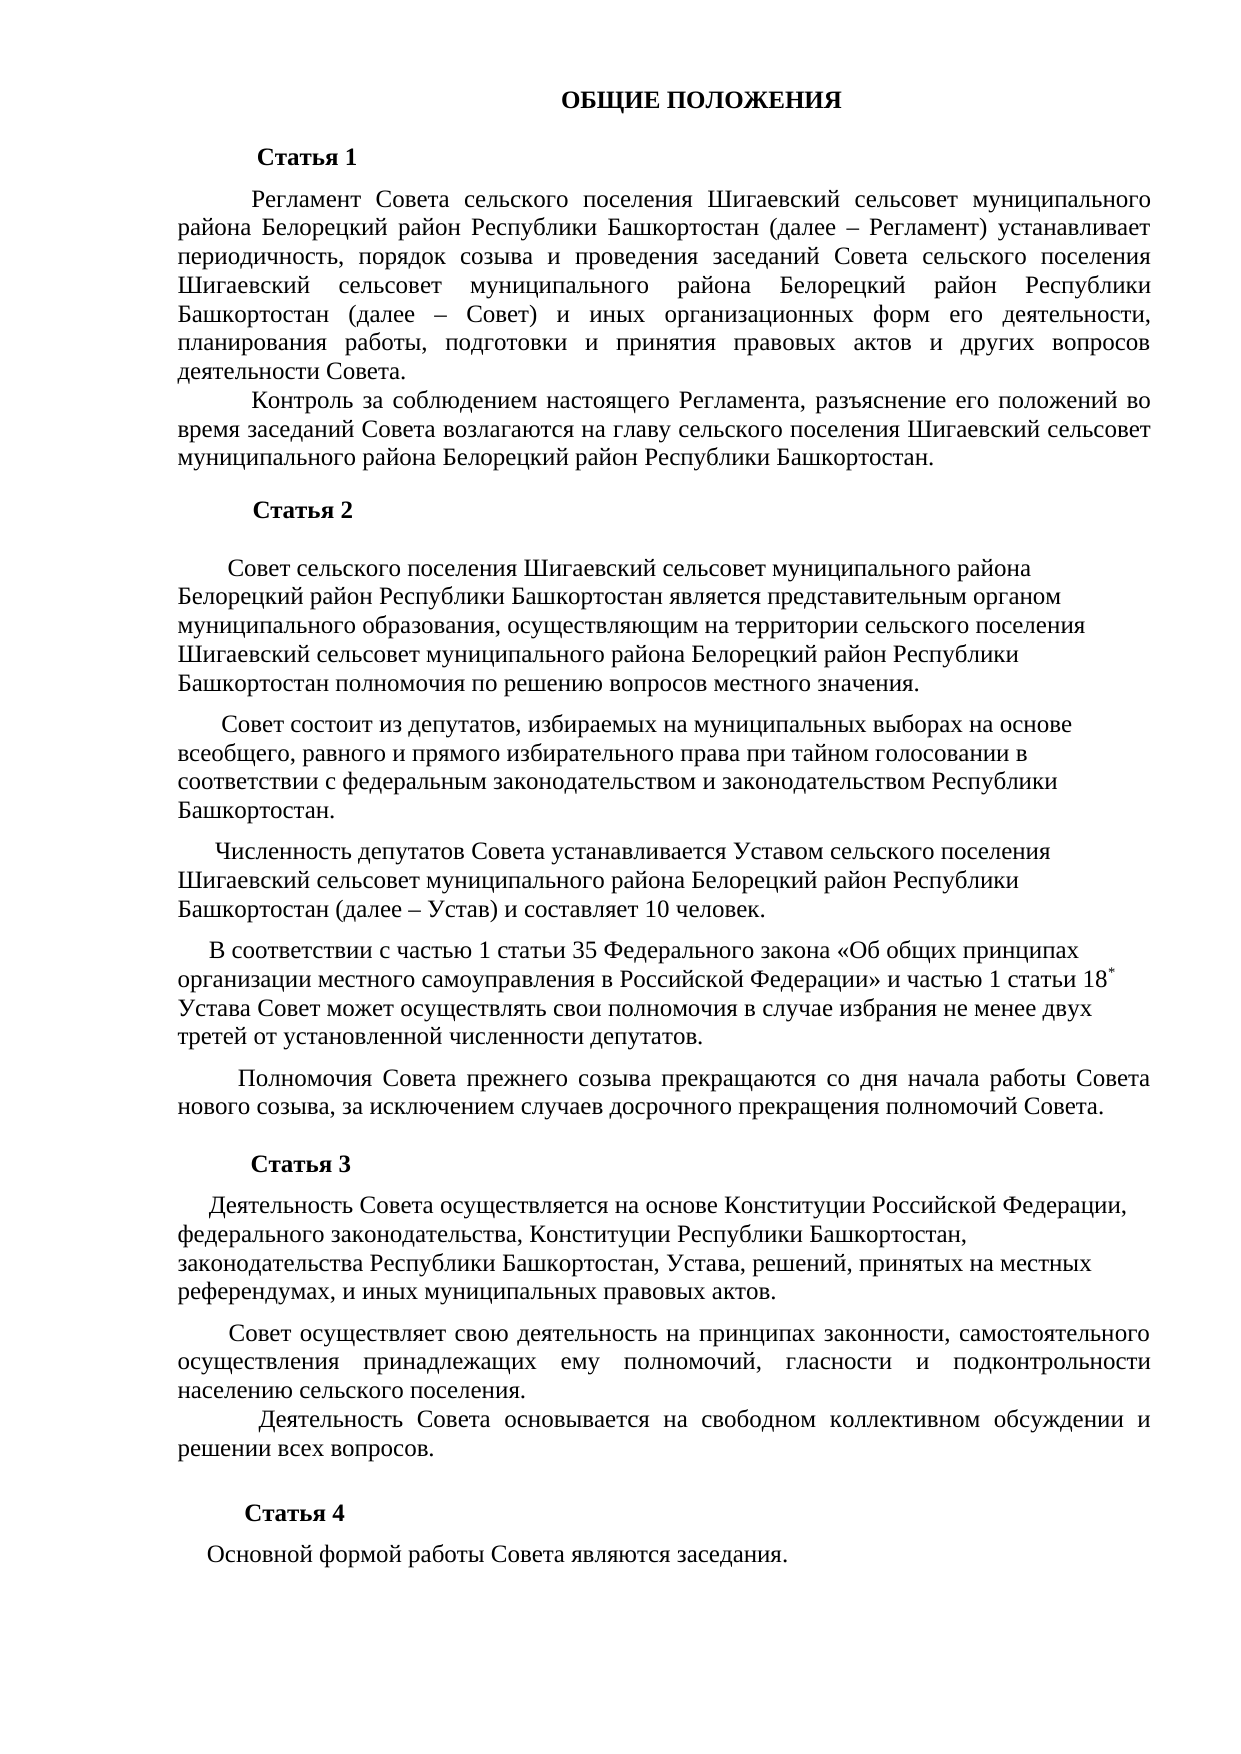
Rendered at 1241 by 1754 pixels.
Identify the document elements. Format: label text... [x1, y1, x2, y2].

text Полномочия Совета прежнего созыва прекращаются со дня начала работы Совета нового созыва, за исключением случаев досрочного прекращения полномочий Совета. [177, 1063, 1152, 1120]
text Статья 3 [207, 1149, 1152, 1178]
text Статья 4 [207, 1498, 1152, 1527]
text Статья 2 [177, 495, 1152, 524]
text Контроль за соблюдением настоящего Регламента, разъяснение его положений во время заседаний Совета возлагаются на главу сельского поселения Шигаевский сельсовет муниципального района Белорецкий район Республики Башкортостан. [177, 385, 1152, 471]
text Деятельность Совета основывается на свободном коллективном обсуждении и решении всех вопросов. [177, 1404, 1152, 1461]
text В соответствии с частью 1 статьи 35 Федерального закона «Об общих принципах организации местного самоуправления в Российской Федерации» и частью 1 статьи 18* Устава Совет может осуществлять свои полномочия в случае избрания не менее двух третей от установленной численности депутатов. [177, 935, 1152, 1050]
text Совет состоит из депутатов, избираемых на муниципальных выборах на основе всеобщего, равного и прямого избирательного права при тайном голосовании в соответствии с федеральным законодательством и законодательством Республики Башкортостан. [177, 709, 1152, 824]
text Статья 1 [207, 142, 1152, 171]
text Регламент Совета сельского поселения Шигаевский сельсовет муниципального района Белорецкий район Республики Башкортостан (далее – Регламент) устанавливает периодичность, порядок созыва и проведения заседаний Совета сельского поселения Шигаевский сельсовет муниципального района Белорецкий район Республики Башкортостан (далее – Совет) и иных организационных форм его деятельности, планирования работы, подготовки и принятия правовых актов и других вопросов деятельности Совета. [177, 184, 1152, 385]
text Деятельность Совета осуществляется на основе Конституции Российской Федерации, федерального законодательства, Конституции Республики Башкортостан, законодательства Республики Башкортостан, Устава, решений, принятых на местных референдумах, и иных муниципальных правовых актов. [177, 1190, 1152, 1305]
subtitle ОБЩИЕ ПОЛОЖЕНИЯ [177, 85, 1152, 114]
text Совет осуществляет свою деятельность на принципах законности, самостоятельного осуществления принадлежащих ему полномочий, гласности и подконтрольности населению сельского поселения. [177, 1318, 1152, 1404]
text Численность депутатов Совета устанавливается Уставом сельского поселения Шигаевский сельсовет муниципального района Белорецкий район Республики Башкортостан (далее – Устав) и составляет 10 человек. [177, 836, 1152, 923]
text Совет сельского поселения Шигаевский сельсовет муниципального района Белорецкий район Республики Башкортостан является представительным органом муниципального образования, осуществляющим на территории сельского поселения Шигаевский сельсовет муниципального района Белорецкий район Республики Башкортостан полномочия по решению вопросов местного значения. [177, 553, 1152, 696]
text Основной формой работы Совета являются заседания. [207, 1539, 1152, 1568]
